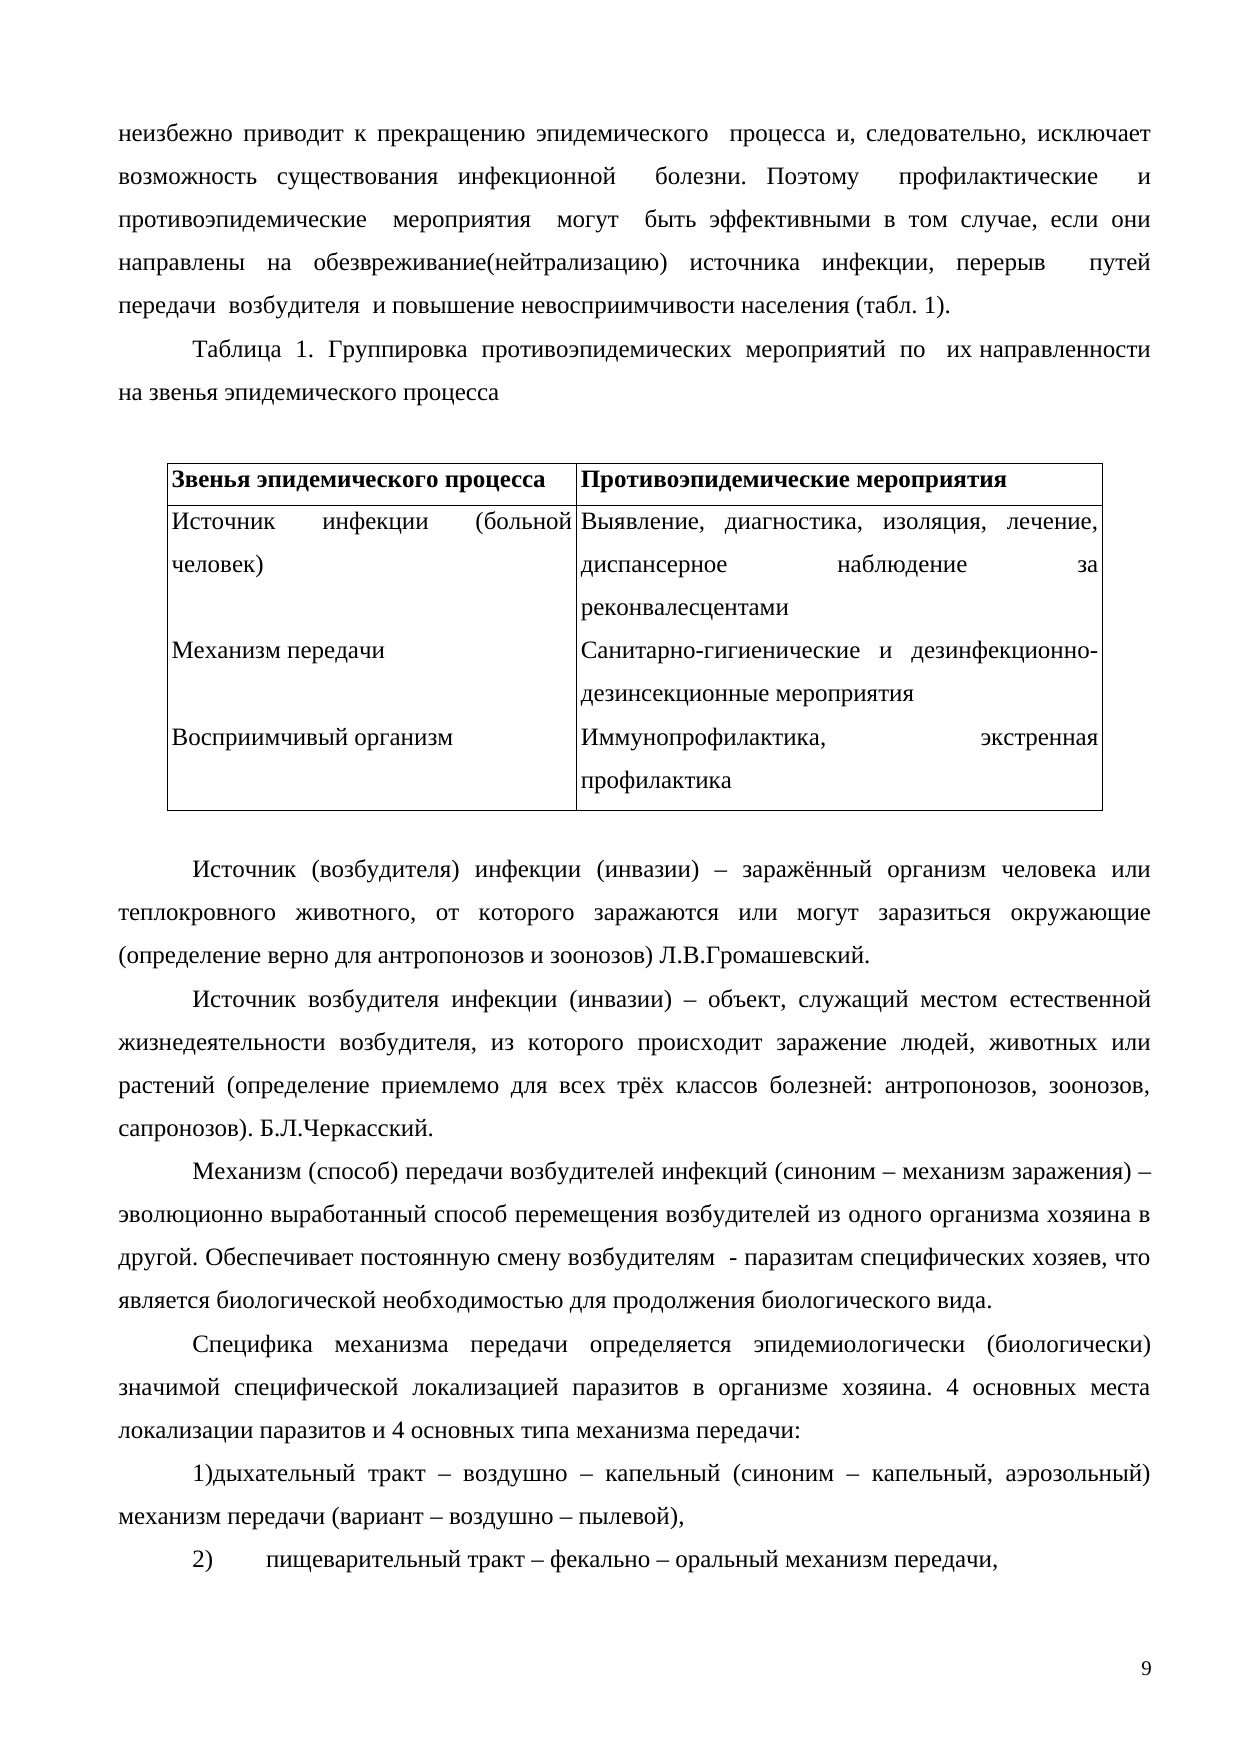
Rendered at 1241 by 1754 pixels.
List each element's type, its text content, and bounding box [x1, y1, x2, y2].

text Таблица 1. Группировка противоэпидемических мероприятий по их направленности на звенья эпидемического процесса [118, 334, 1152, 406]
table_header Противоэпидемические мероприятия [577, 464, 1102, 505]
table_cell Источник инфекции (больной человек) Механизм передачи Восприимчивый организм [168, 506, 576, 810]
text 1)дыхательный тракт – воздушно – капельный (синоним – капельный, аэрозольный) механизм передачи (вариант – воздушно – пылевой), [118, 1458, 1152, 1530]
text Источник возбудителя инфекции (инвазии) – объект, служащий местом естественной жизнедеятельности возбудителя, из которого происходит заражение людей, животных или растений (определение приемлемо для всех трёх классов болезней: антропонозов, зоонозов, сапронозов). Б.Л.Черкасский. [118, 984, 1152, 1142]
text Механизм (способ) передачи возбудителей инфекций (синоним – механизм заражения) – эволюционно выработанный способ перемещения возбудителей из одного организма хозяина в другой. Обеспечивает постоянную смену возбудителям - паразитам специфических хозяев, что является биологической необходимостью для продолжения биологического вида. [118, 1156, 1152, 1314]
text Специфика механизма передачи определяется эпидемиологически (биологически) значимой специфической локализацией паразитов в организме хозяина. 4 основных места локализации паразитов и 4 основных типа механизма передачи: [118, 1329, 1152, 1444]
list пищеварительный тракт – фекально – оральный механизм передачи, [118, 1544, 1152, 1573]
table_header Звенья эпидемического процесса [168, 464, 576, 505]
text Источник (возбудителя) инфекции (инвазии) – заражённый организм человека или теплокровного животного, от которого заражаются или могут заразиться окружающие (определение верно для антропонозов и зоонозов) Л.В.Громашевский. [118, 854, 1152, 969]
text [118, 118, 1152, 319]
table_cell Выявление, диагностика, изоляция, лечение, диспансерное наблюдение за реконвалесцентами Санитарно-гигиенические и дезинфекционно-дезинсекционные мероприятия Иммунопрофилактика, экстренная профилактика [577, 506, 1102, 810]
